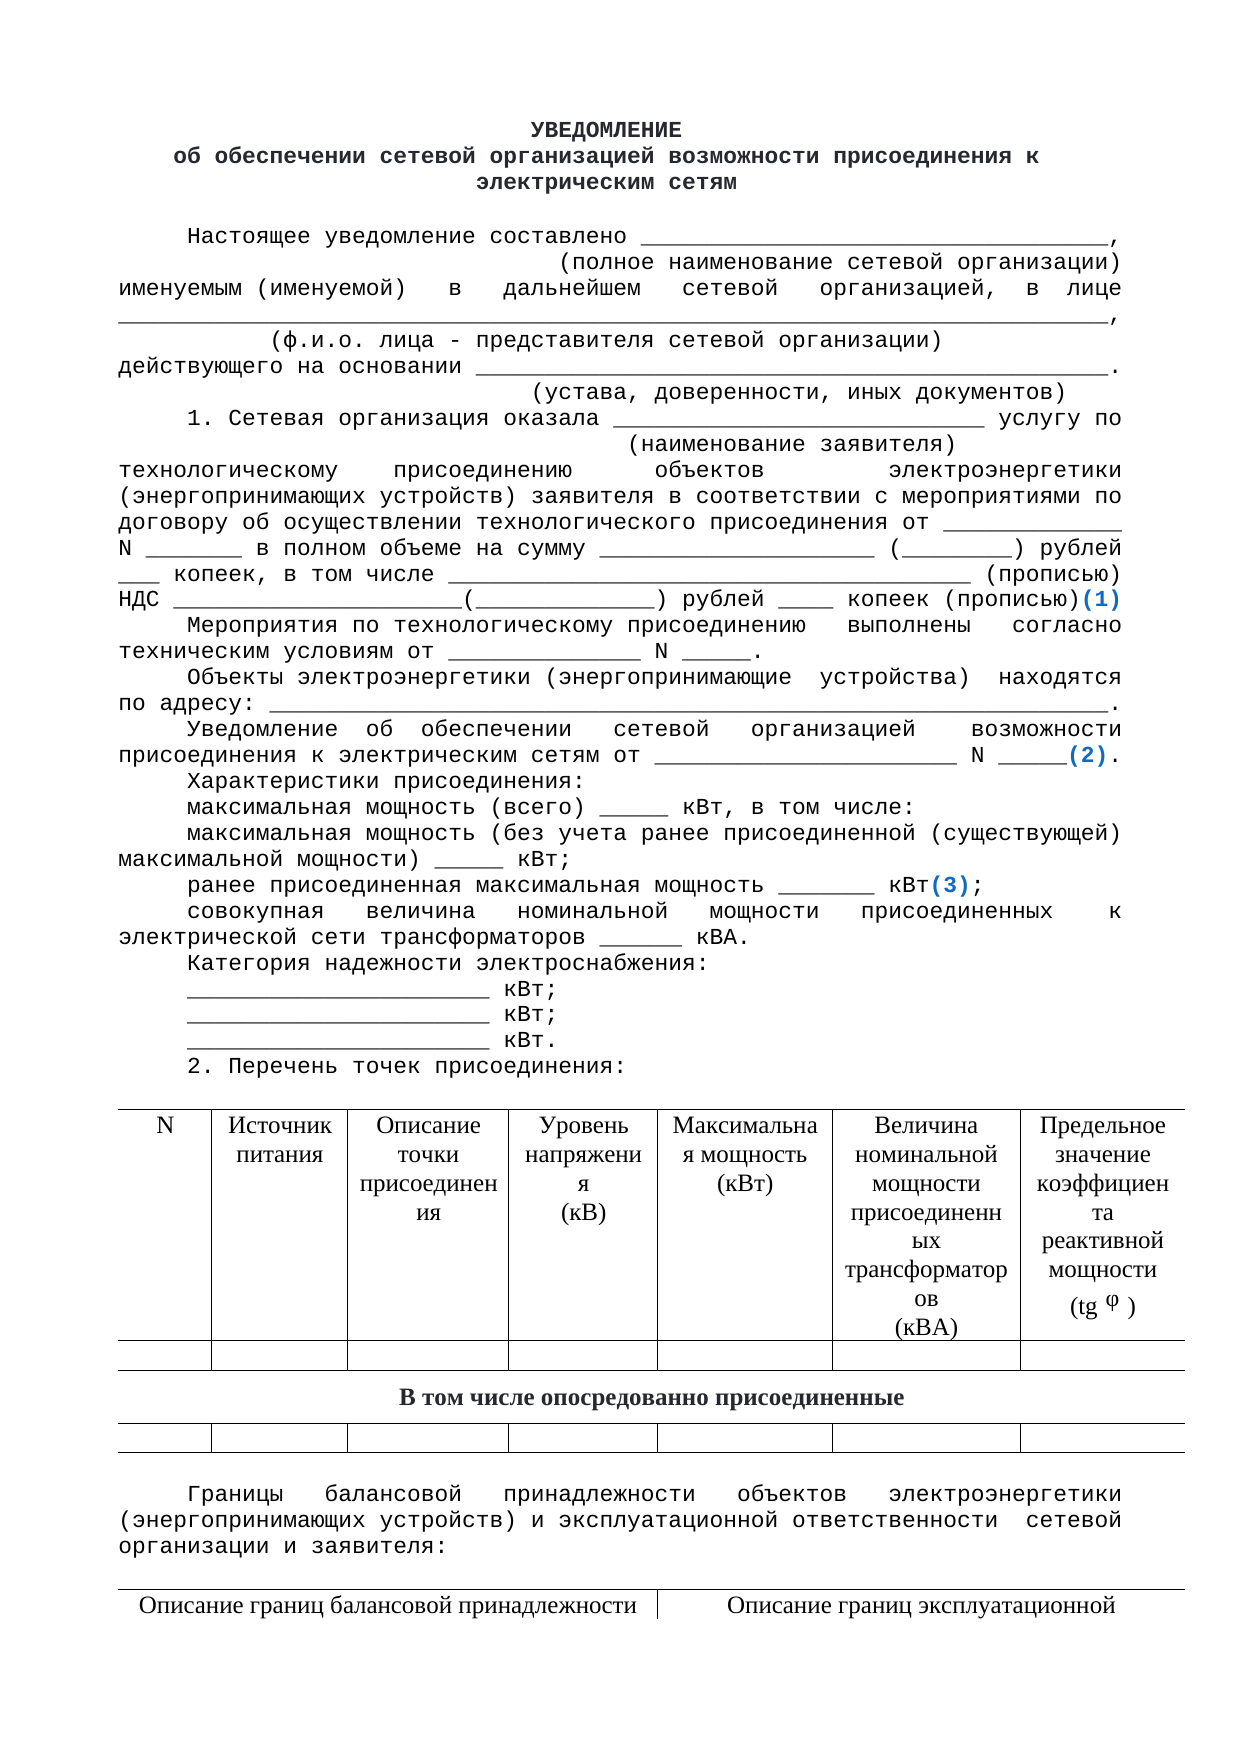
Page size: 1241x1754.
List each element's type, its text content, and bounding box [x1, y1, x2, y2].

table_header Описание точки присоединения [348, 1110, 508, 1340]
table_header Величина номинальной мощности присоединенных трансформаторов (кВА) [833, 1110, 1020, 1340]
text договору об осуществлении технологического присоединения от _____________ [118, 510, 1152, 536]
table_header Источник питания [212, 1110, 347, 1340]
text электрической сети трансформаторов ______ кВА. [118, 925, 1152, 951]
table_cell [118, 1341, 211, 1370]
text техническим условиям от ______________ N _____. [118, 640, 1152, 666]
text УВЕДОМЛЕНИЕ [118, 118, 1152, 144]
text (ф.и.о. лица - представителя сетевой организации) [118, 328, 1152, 354]
text ______________________ кВт; [118, 977, 1152, 1003]
table_cell [348, 1341, 508, 1370]
text (энергопринимающих устройств) и эксплуатационной ответственности сетевой [118, 1508, 1152, 1534]
table_cell [1021, 1341, 1185, 1370]
table_cell [348, 1424, 508, 1452]
text именуемым (именуемой) в дальнейшем сетевой организацией, в лице [118, 277, 1152, 302]
table_cell [833, 1341, 1020, 1370]
table_cell [509, 1341, 657, 1370]
text Объекты электроэнергетики (энергопринимающие устройства) находятся [118, 666, 1152, 692]
text Категория надежности электроснабжения: [118, 951, 1152, 977]
text ранее присоединенная максимальная мощность _______ кВт(3); [118, 873, 1152, 899]
table_header Максимальная мощность (кВт) [658, 1110, 832, 1340]
table_cell [212, 1424, 347, 1452]
table_cell [118, 1424, 211, 1452]
text ______________________ кВт; [118, 1003, 1152, 1029]
text технологическому присоединению объектов электроэнергетики [118, 458, 1152, 484]
text присоединения к электрическим сетям от ______________________ N _____(2). [118, 743, 1152, 769]
text ________________________________________________________________________, [118, 302, 1152, 328]
text максимальной мощности) _____ кВт; [118, 847, 1152, 873]
text (устава, доверенности, иных документов) [118, 380, 1152, 406]
table_cell [1021, 1424, 1185, 1452]
text организации и заявителя: [118, 1534, 1152, 1560]
text Мероприятия по технологическому присоединению выполнены согласно [118, 614, 1152, 640]
text совокупная величина номинальной мощности присоединенных к [118, 899, 1152, 925]
table_header N [118, 1110, 211, 1340]
text об обеспечении сетевой организацией возможности присоединения к [118, 144, 1152, 170]
text НДС _____________________(_____________) рублей ____ копеек (прописью)(1) [118, 588, 1152, 614]
text Характеристики присоединения: [118, 769, 1152, 795]
table_cell [212, 1341, 347, 1370]
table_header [118, 1590, 657, 1618]
text действующего на основании ______________________________________________. [118, 354, 1152, 380]
text (полное наименование сетевой организации) [118, 251, 1152, 277]
table_cell [658, 1341, 832, 1370]
table_cell [658, 1424, 832, 1452]
table_cell [509, 1424, 657, 1452]
text максимальная мощность (всего) _____ кВт, в том числе: [118, 795, 1152, 821]
text ______________________ кВт. [118, 1029, 1152, 1055]
text электрическим сетям [118, 170, 1152, 196]
text 2. Перечень точек присоединения: [118, 1055, 1152, 1081]
table_header Уровень напряжения (кВ) [509, 1110, 657, 1340]
text ___ копеек, в том числе ______________________________________ (прописью) [118, 562, 1152, 588]
text по адресу: _____________________________________________________________. [118, 692, 1152, 717]
text Границы балансовой принадлежности объектов электроэнергетики [118, 1482, 1152, 1508]
table_header Предельное значение коэффициента реактивной мощности (tg ) [1021, 1110, 1185, 1340]
text (энергопринимающих устройств) заявителя в соответствии с мероприятиями по [118, 484, 1152, 510]
table_cell В том числе опосредованно присоединенные [118, 1371, 1185, 1422]
text (наименование заявителя) [118, 432, 1152, 458]
text Настоящее уведомление составлено __________________________________, [118, 225, 1152, 251]
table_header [658, 1590, 1185, 1618]
text N _______ в полном объеме на сумму ____________________ (________) рублей [118, 536, 1152, 562]
text 1. Сетевая организация оказала ___________________________ услугу по [118, 406, 1152, 432]
text максимальная мощность (без учета ранее присоединенной (существующей) [118, 821, 1152, 847]
text Уведомление об обеспечении сетевой организацией возможности [118, 717, 1152, 743]
table_cell [833, 1424, 1020, 1452]
